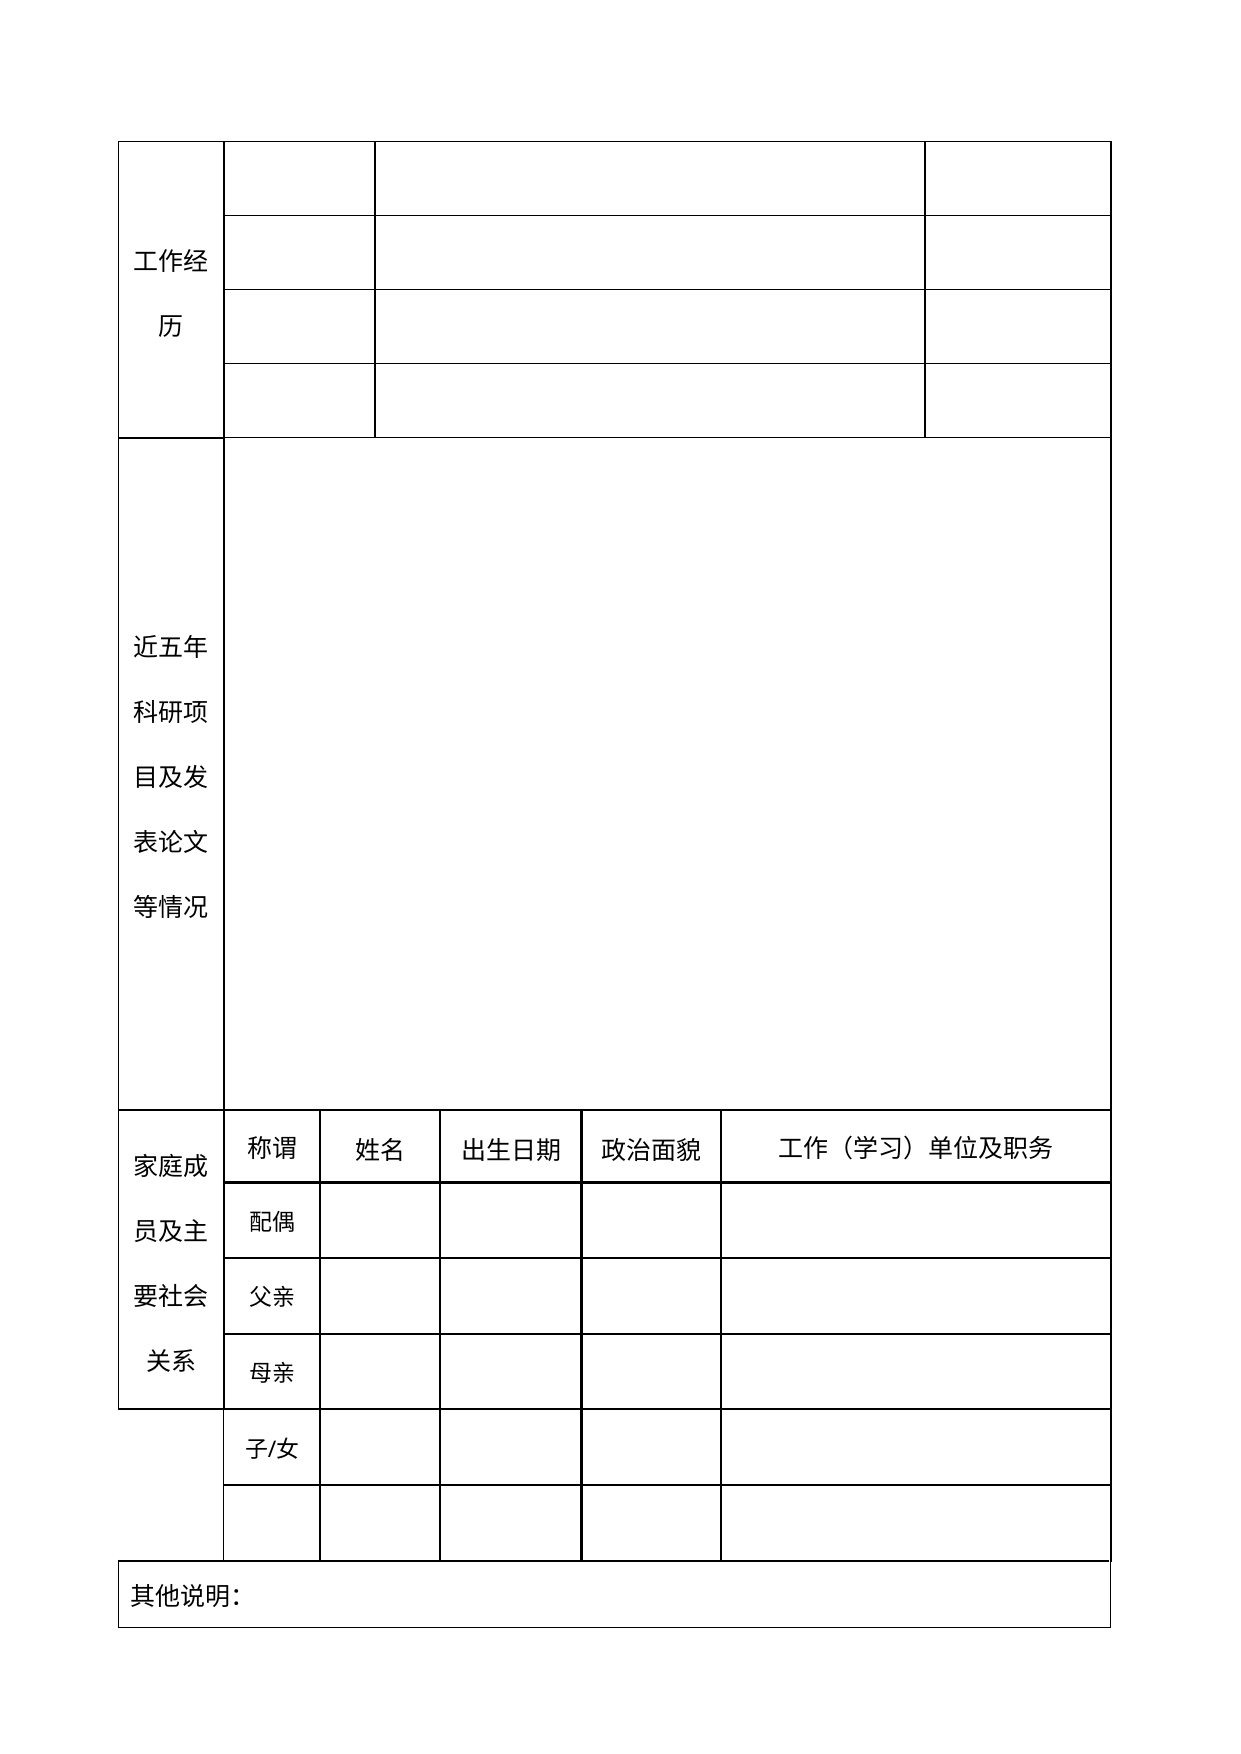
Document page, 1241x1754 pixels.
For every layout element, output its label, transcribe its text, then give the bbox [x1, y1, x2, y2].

table_cell 配偶 [225, 1184, 319, 1257]
table_cell 父亲 [225, 1259, 319, 1333]
table_cell 称谓 [225, 1111, 319, 1181]
table_cell [722, 1184, 1110, 1257]
table_cell [926, 142, 1110, 215]
table_cell 子/女 [224, 1410, 319, 1484]
table_cell 姓名 [321, 1111, 439, 1181]
table_cell 其他说明： [119, 1560, 1110, 1627]
table_cell [441, 1259, 580, 1333]
table_cell [722, 1259, 1110, 1333]
table_cell 工作（学习）单位及职务 [722, 1111, 1110, 1181]
table_cell [321, 1410, 439, 1484]
table_cell [225, 142, 374, 215]
table_cell 近五年科研项目及发表论文等情况 [119, 439, 223, 1109]
table_cell [441, 1486, 580, 1559]
table_cell [225, 438, 1110, 1109]
table_cell [441, 1335, 580, 1408]
table_cell [225, 290, 374, 363]
table_cell 工作经历 [119, 142, 223, 437]
table_cell [321, 1486, 439, 1559]
table_cell 母亲 [225, 1335, 319, 1408]
table_cell [376, 290, 924, 363]
table_cell [376, 216, 924, 289]
table_cell [441, 1410, 580, 1484]
table_cell [441, 1184, 580, 1257]
table_cell [722, 1410, 1110, 1484]
table_cell [583, 1410, 720, 1484]
table_cell [321, 1335, 439, 1408]
table_cell [926, 290, 1110, 363]
table_cell [722, 1486, 1110, 1559]
table_cell [225, 364, 374, 437]
table_cell [722, 1335, 1110, 1408]
table_cell [321, 1184, 439, 1257]
table_cell [224, 1486, 319, 1559]
table_cell [583, 1184, 720, 1257]
table_cell [583, 1486, 720, 1559]
table_cell [376, 142, 924, 215]
table_cell 家庭成员及主要社会关系 [119, 1111, 223, 1408]
table_cell 政治面貌 [583, 1111, 720, 1181]
table_cell [376, 364, 924, 437]
table_cell [225, 216, 374, 289]
table_cell [583, 1335, 720, 1408]
table_cell [583, 1259, 720, 1333]
table_cell 出生日期 [441, 1111, 580, 1181]
table_cell [321, 1259, 439, 1333]
table_cell [926, 364, 1110, 437]
table_cell [926, 216, 1110, 289]
